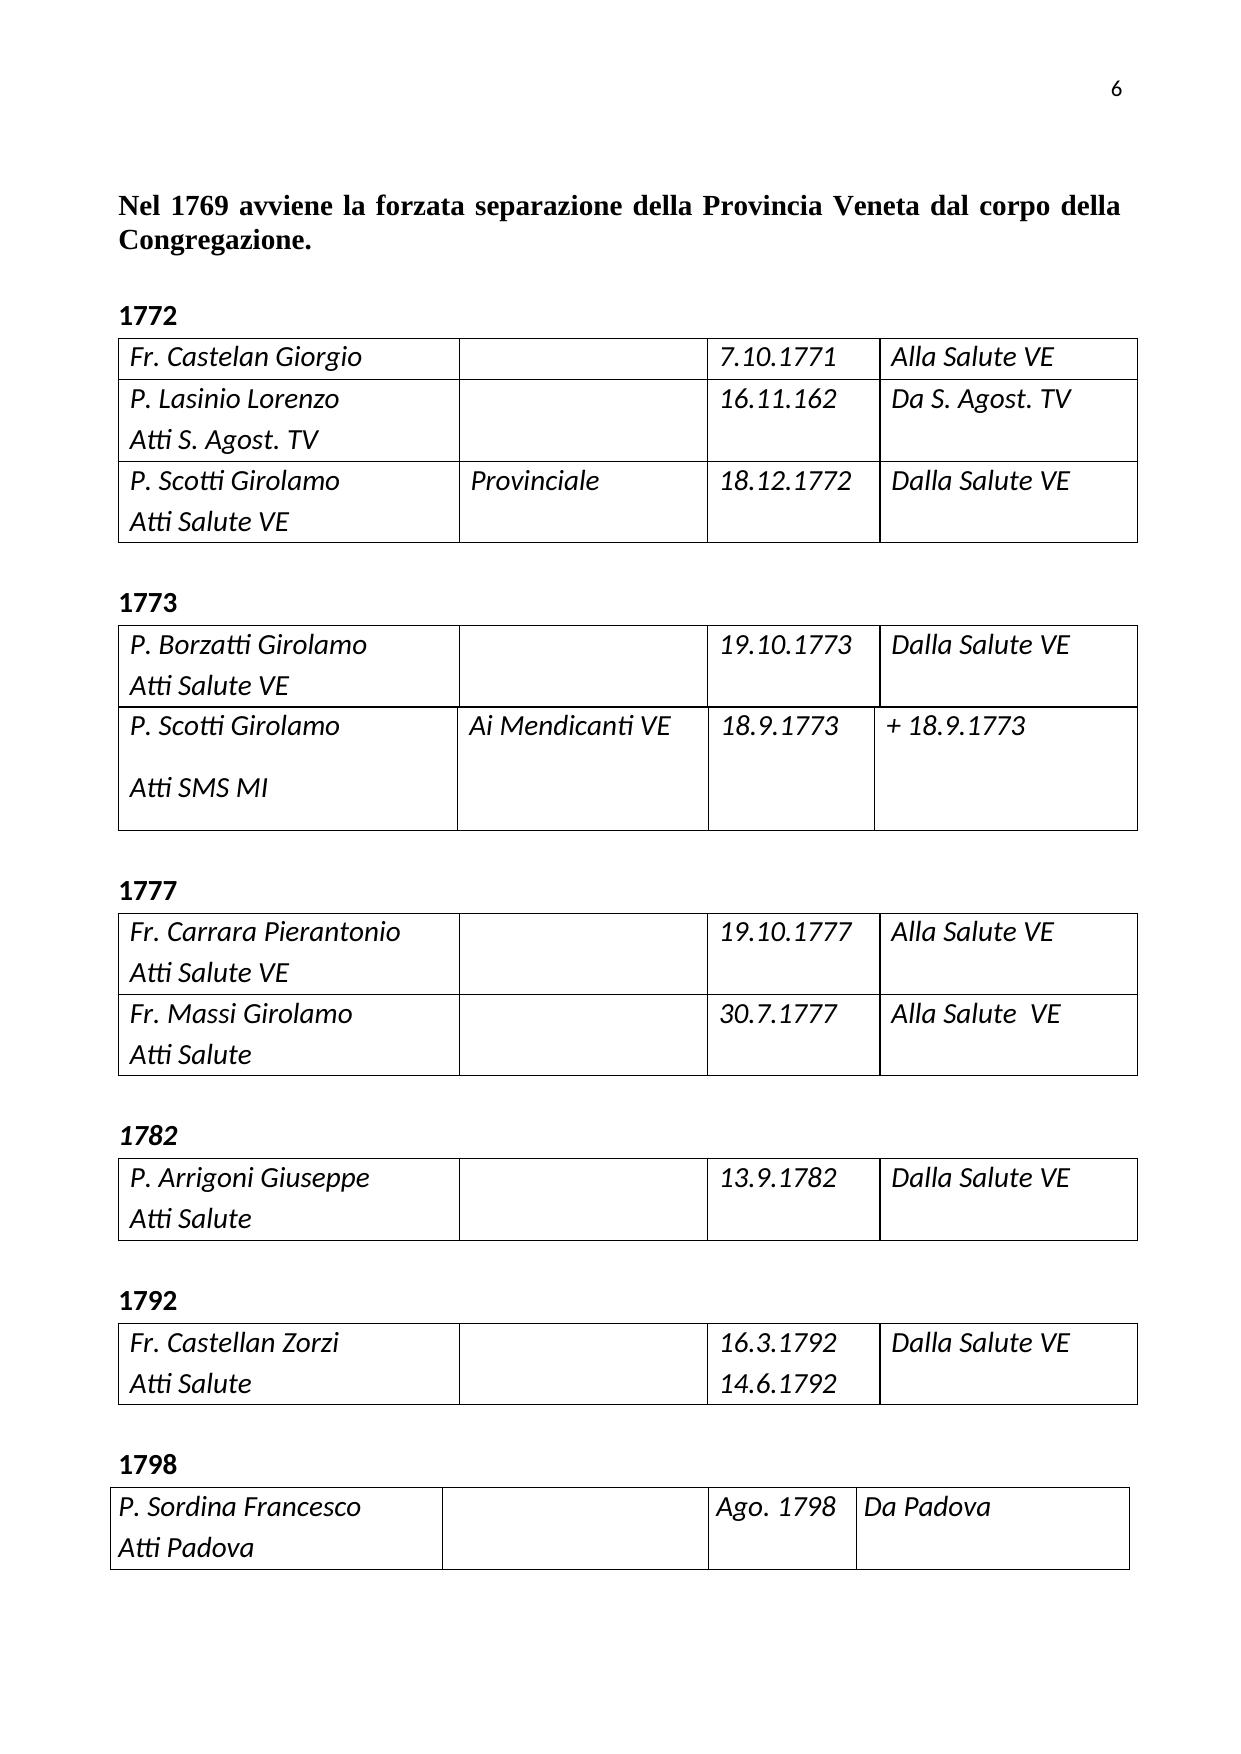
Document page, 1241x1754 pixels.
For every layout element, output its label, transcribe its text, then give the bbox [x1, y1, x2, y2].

table_cell 18.12.1772 [708, 462, 879, 542]
table_cell Alla Salute VE [881, 995, 1137, 1075]
table_header P. Arrigoni Giuseppe Atti Salute [119, 1159, 459, 1240]
text Nel 1769 avviene la forzata separazione della Provincia Veneta dal corpo della Congregazione. [118, 188, 1122, 256]
table_cell P. Scotti Girolamo Atti SMS MI [119, 708, 457, 829]
table_header Fr. Carrara Pierantonio Atti Salute VE [119, 914, 459, 994]
table_cell [460, 380, 707, 461]
table_header [460, 1324, 707, 1404]
table_header Ago. 1798 [709, 1488, 856, 1568]
table_cell 18.9.1773 [709, 708, 874, 829]
table_cell [460, 995, 707, 1075]
table_header Dalla Salute VE [881, 1324, 1137, 1404]
table_header [460, 339, 707, 379]
table_cell Provinciale [460, 462, 707, 542]
table_header P. Borzatti Girolamo Atti Salute VE [119, 626, 459, 706]
table_header Alla Salute VE [881, 339, 1137, 379]
table_header Fr. Castelan Giorgio [119, 339, 459, 379]
text 1777 [118, 872, 1122, 907]
text 1782 [118, 1117, 1122, 1153]
table_cell P. Scotti Girolamo Atti Salute VE [119, 462, 459, 542]
table_header Alla Salute VE [881, 914, 1137, 994]
table_cell P. Lasinio Lorenzo Atti S. Agost. TV [119, 380, 459, 461]
table_header 16.3.1792 14.6.1792 [708, 1324, 879, 1404]
table_header [460, 1159, 707, 1240]
table_header [460, 626, 707, 706]
table_cell 16.11.162 [708, 380, 879, 461]
table_header 7.10.1771 [708, 339, 879, 379]
table_header Da Padova [857, 1488, 1129, 1568]
table_header 13.9.1782 [708, 1159, 879, 1240]
table_header [460, 914, 707, 994]
table_header 19.10.1773 [708, 626, 879, 706]
table_cell Ai Mendicanti VE [458, 708, 708, 829]
table_header Fr. Castellan Zorzi Atti Salute [119, 1324, 459, 1404]
text 1772 [118, 297, 1122, 332]
table_header Dalla Salute VE [881, 1159, 1137, 1240]
table_cell + 18.9.1773 [875, 708, 1137, 829]
table_cell Dalla Salute VE [881, 462, 1137, 542]
table_header [443, 1488, 708, 1568]
table_header 19.10.1777 [708, 914, 879, 994]
text 1798 [118, 1446, 1122, 1482]
table_cell 30.7.1777 [708, 995, 879, 1075]
text 1773 [118, 584, 1122, 620]
table_cell Da S. Agost. TV [881, 380, 1137, 461]
table_header P. Sordina Francesco Atti Padova [111, 1488, 442, 1568]
text 1792 [118, 1282, 1122, 1317]
table_cell Fr. Massi Girolamo Atti Salute [119, 995, 459, 1075]
table_header Dalla Salute VE [881, 626, 1137, 706]
